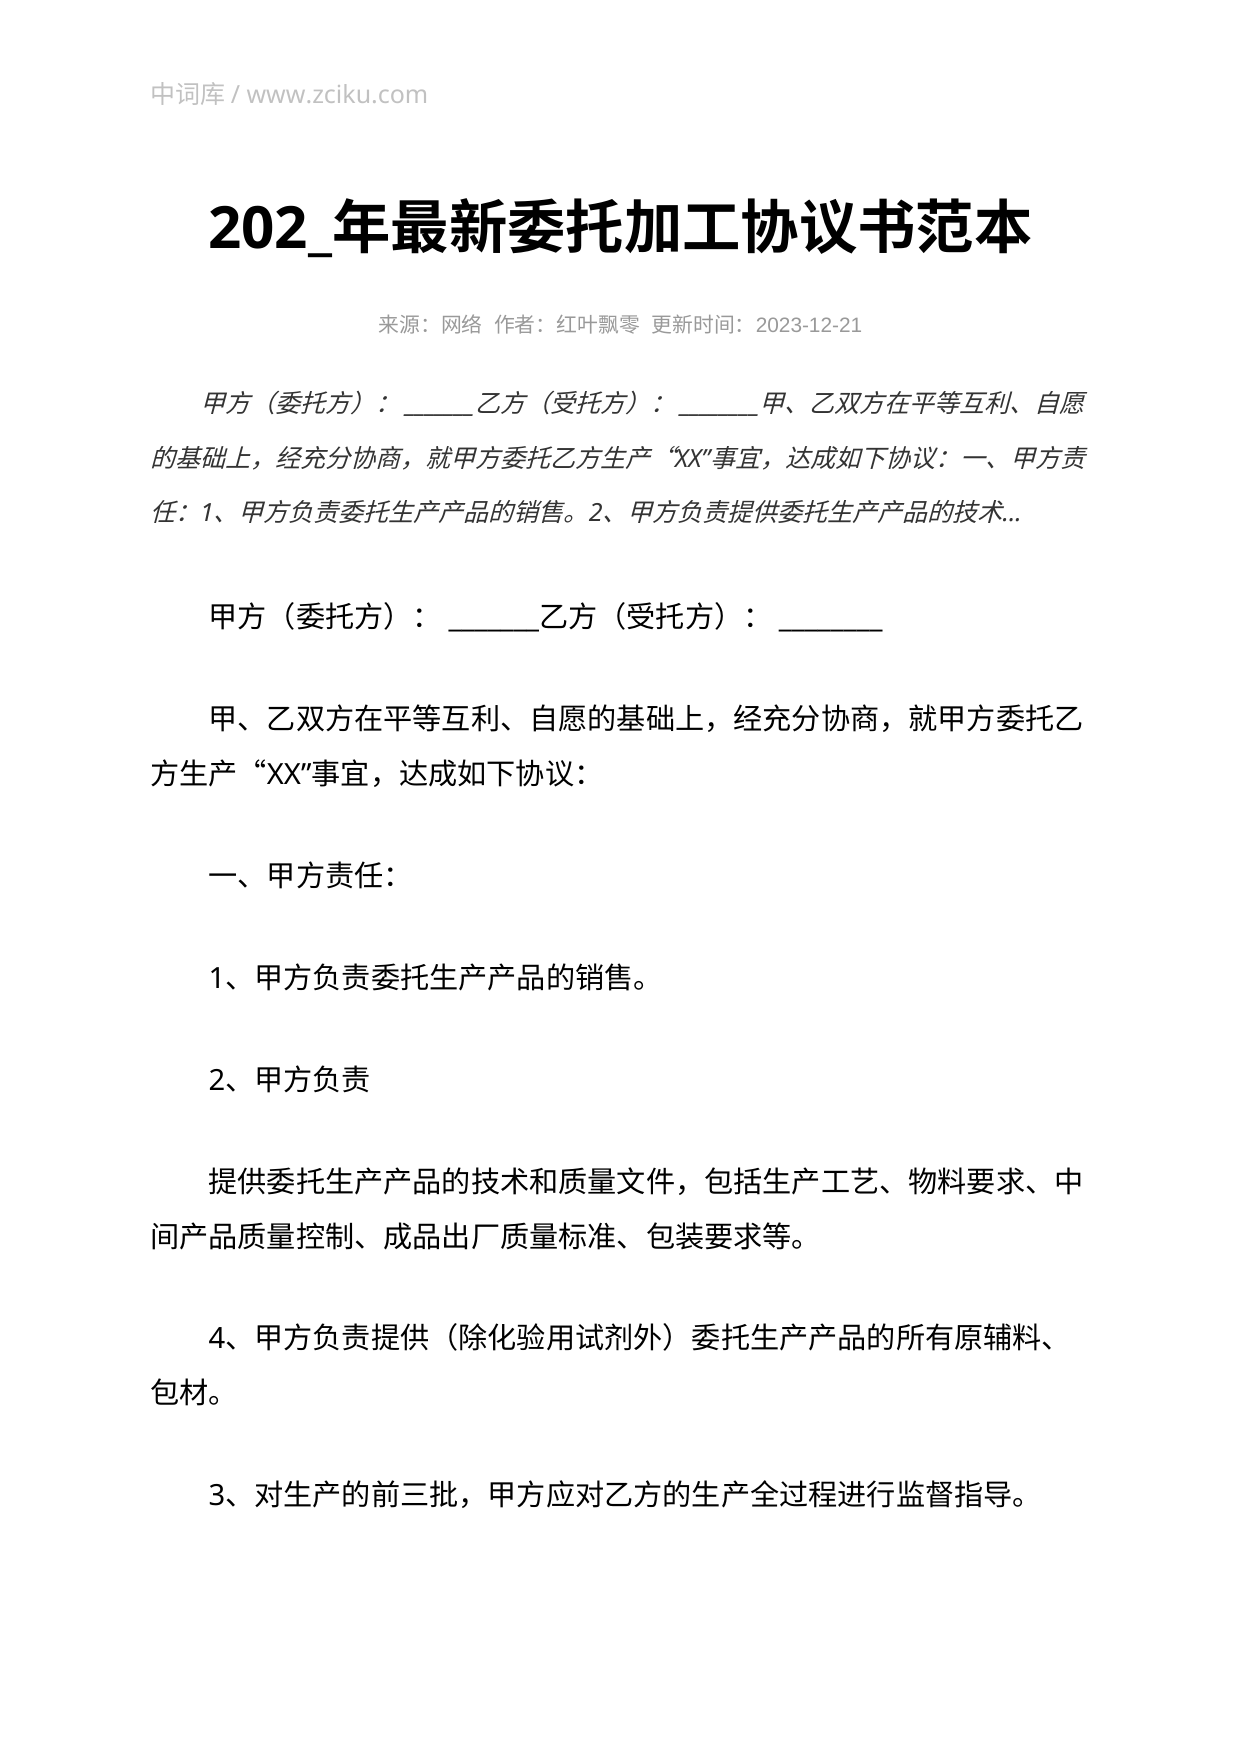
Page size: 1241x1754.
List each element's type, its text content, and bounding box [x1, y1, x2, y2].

text 甲方（委托方）： _______乙方（受托方）： ________ [150, 594, 1090, 636]
text 提供委托生产产品的技术和质量文件，包括生产工艺、物料要求、中间产品质量控制、成品出厂质量标准、包装要求等。 [150, 1158, 1090, 1256]
text 甲方（委托方）： _______乙方（受托方）： ________甲、乙双方在平等互利、自愿的基础上，经充分协商，就甲方委托乙方生产“XX”事宜，达成如下协议：一、甲方责任：1、甲方负责委托生产产品的销售。2、甲方负责提供委托生产产品的技术... [150, 384, 1090, 529]
subtitle 202_年最新委托加工协议书范本 [150, 181, 1090, 266]
text 4、甲方负责提供（除化验用试剂外）委托生产产品的所有原辅料、包材。 [150, 1315, 1090, 1412]
text 2、甲方负责 [150, 1056, 1090, 1099]
text 3、对生产的前三批，甲方应对乙方的生产全过程进行监督指导。 [150, 1472, 1090, 1514]
text 一、甲方责任： [150, 853, 1090, 895]
text 甲、乙双方在平等互利、自愿的基础上，经充分协商，就甲方委托乙方生产“XX”事宜，达成如下协议： [150, 696, 1090, 793]
text 1、甲方负责委托生产产品的销售。 [150, 954, 1090, 997]
text 来源：网络 作者：红叶飘零 更新时间：2023-12-21 [150, 313, 1090, 337]
